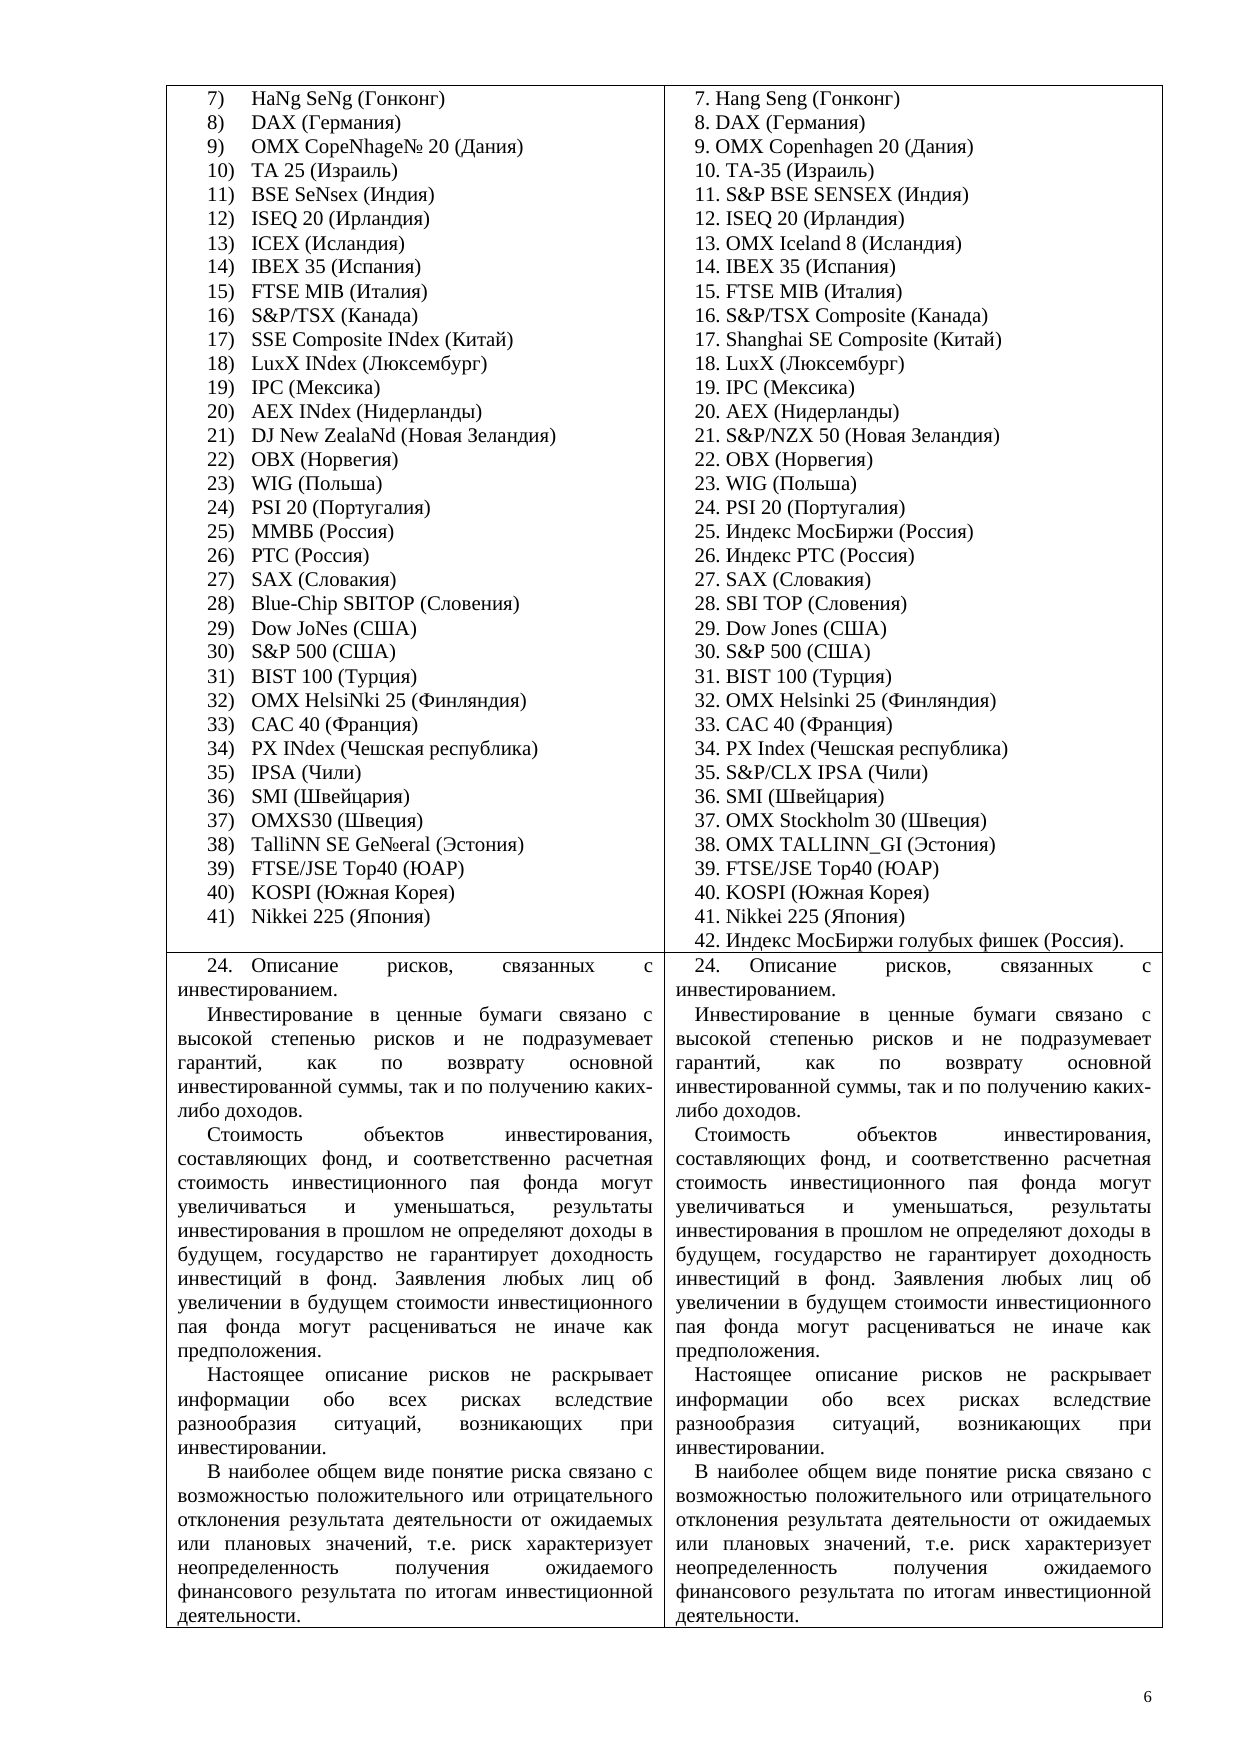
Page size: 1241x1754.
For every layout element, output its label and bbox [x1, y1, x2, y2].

table_cell [665, 86, 1162, 952]
table_cell [167, 86, 664, 952]
table_cell [167, 953, 664, 1627]
table_cell [665, 953, 1162, 1627]
